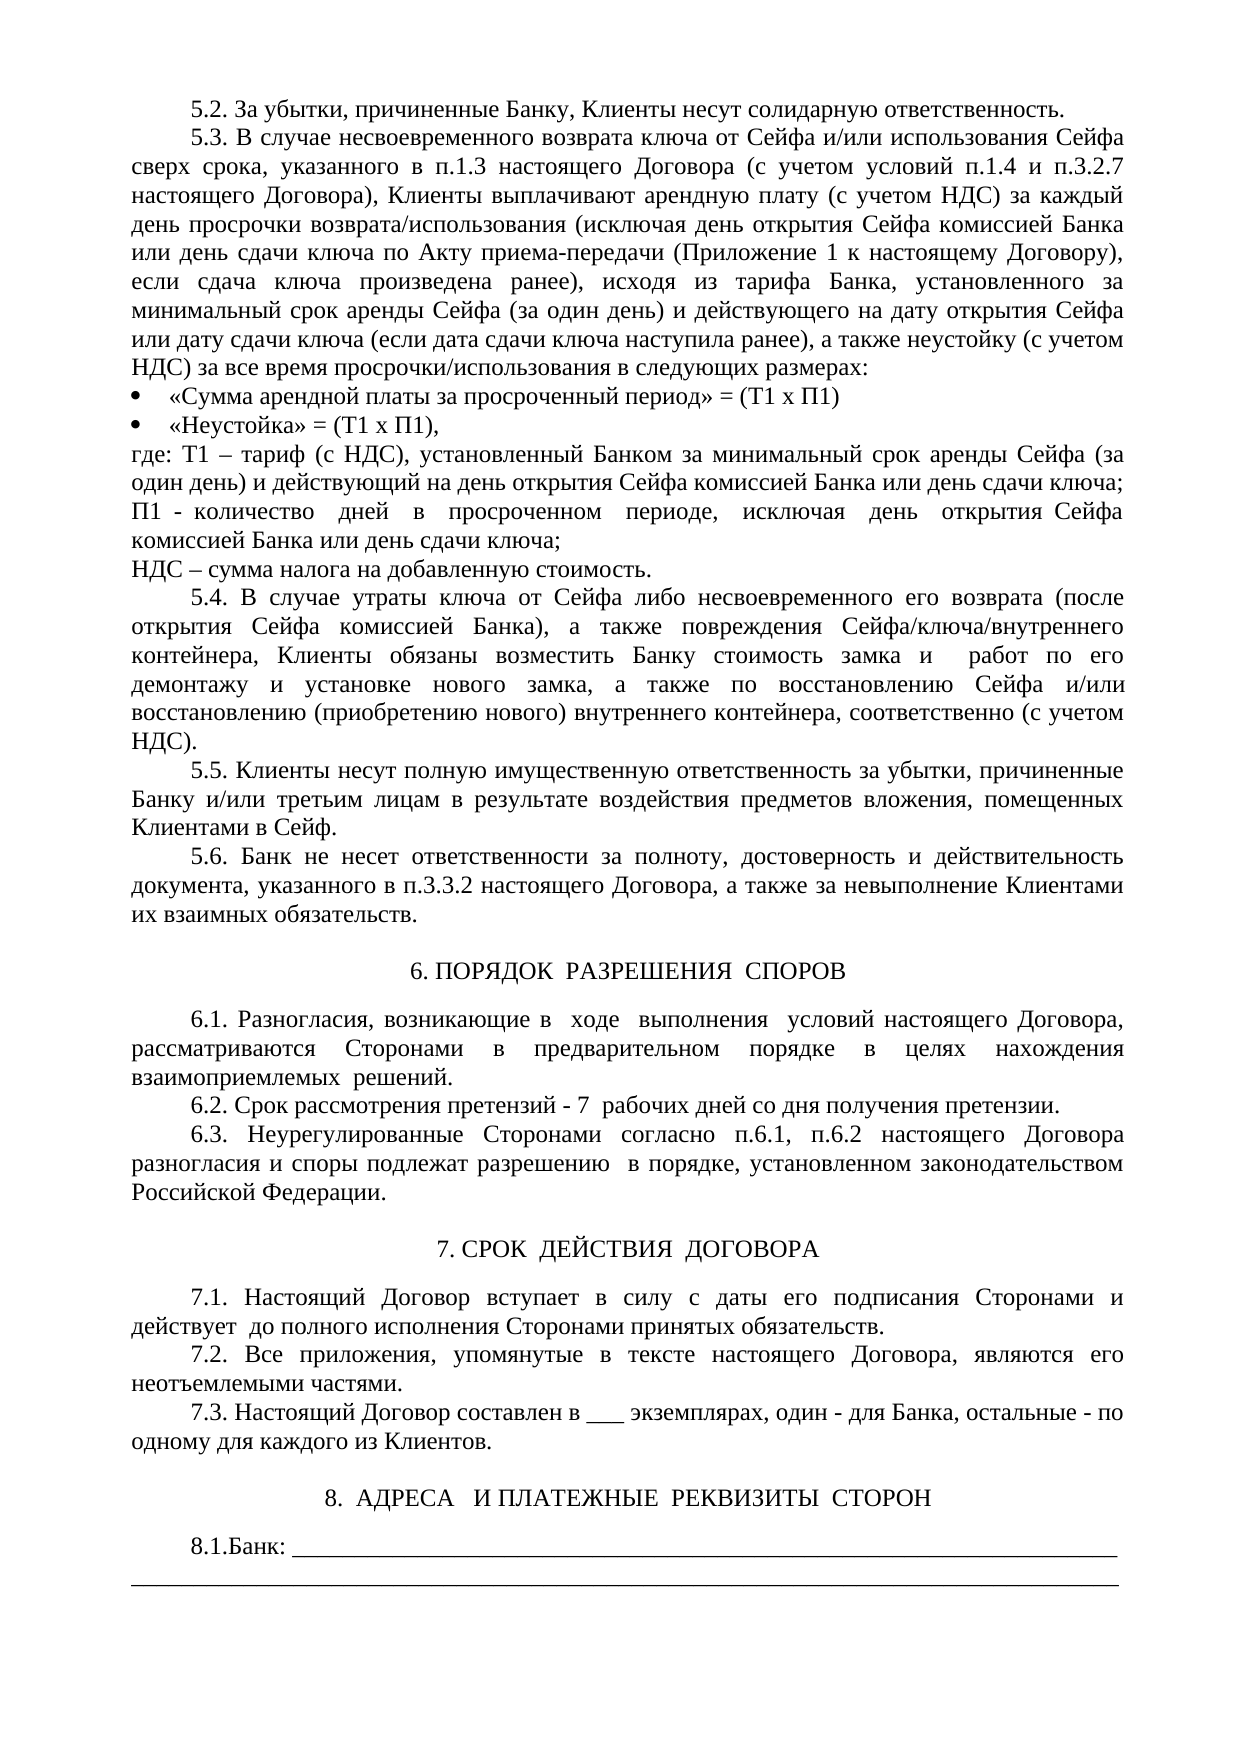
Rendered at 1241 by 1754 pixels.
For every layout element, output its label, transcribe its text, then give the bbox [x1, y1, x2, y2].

text _______________________________________________________________________________ [131, 1560, 1125, 1589]
text 7.3. Настоящий Договор составлен в ___ экземплярах, один - для Банка, остальные - по одному для каждого из Клиентов. [131, 1397, 1125, 1454]
text 5.4. В случае утраты ключа от Сейфа либо несвоевременного его возврата (после открытия Сейфа комиссией Банка), а также повреждения Сейфа/ключа/внутреннего контейнера, Клиенты обязаны возместить Банку стоимость замка и работ по его демонтажу и установке нового замка, а также по восстановлению Сейфа и/или восстановлению (приобретению нового) внутреннего контейнера, соответственно (с учетом НДС). [131, 582, 1125, 755]
text 7.2. Все приложения, упомянутые в тексте настоящего Договора, являются его неотъемлемыми частями. [131, 1339, 1125, 1397]
text 6.3. Неурегулированные Сторонами согласно п.6.1, п.6.2 настоящего Договора разногласия и споры подлежат разрешению в порядке, установленном законодательством Российской Федерации. [131, 1119, 1125, 1205]
text где: Т1 – тариф (с НДС), установленный Банком за минимальный срок аренды Сейфа (за один день) и действующий на день открытия Сейфа комиссией Банка или день сдачи ключа; [131, 439, 1125, 496]
text 7.1. Настоящий Договор вступает в силу с даты его подписания Сторонами и действует до полного исполнения Сторонами принятых обязательств. [131, 1282, 1125, 1339]
text 5.5. Клиенты несут полную имущественную ответственность за убытки, причиненные Банку и/или третьим лицам в результате воздействия предметов вложения, помещенных Клиентами в Сейф. [131, 755, 1125, 841]
text 5.2. За убытки, причиненные Банку, Клиенты несут солидарную ответственность. [131, 94, 1125, 122]
list «Сумма арендной платы за просроченный период» = (Т1 х П1) [131, 381, 1125, 410]
text 5.6. Банк не несет ответственности за полноту, достоверность и действительность документа, указанного в п.3.3.2 настоящего Договора, а также за невыполнение Клиентами их взаимных обязательств. [131, 841, 1125, 927]
text 8.1.Банк: __________________________________________________________________ [190, 1531, 1125, 1560]
text П1 - количество дней в просроченном периоде, исключая день открытия Сейфа комиссией Банка или день сдачи ключа; [131, 496, 1125, 554]
text 6.2. Срок рассмотрения претензий - 7 рабочих дней со дня получения претензии. [131, 1090, 1125, 1119]
text 5.3. В случае несвоевременного возврата ключа от Сейфа и/или использования Сейфа сверх срока, указанного в п.1.3 настоящего Договора (с учетом условий п.1.4 и п.3.2.7 настоящего Договора), Клиенты выплачивают арендную плату (с учетом НДС) за каждый день просрочки возврата/использования (исключая день открытия Сейфа комиссией Банка или день сдачи ключа по Акту приема-передачи (Приложение 1 к настоящему Договору), если сдача ключа произведена ранее), исходя из тарифа Банка, установленного за минимальный срок аренды Сейфа (за один день) и действующего на дату открытия Сейфа или дату сдачи ключа (если дата сдачи ключа наступила ранее), а также неустойку (с учетом НДС) за все время просрочки/использования в следующих размерах: [131, 122, 1125, 381]
list «Неустойка» = (Т1 х П1), [131, 410, 1125, 439]
text 6. ПОРЯДОК РАЗРЕШЕНИЯ СПОРОВ [131, 956, 1125, 985]
text НДС – сумма налога на добавленную стоимость. [131, 554, 1125, 582]
text 8. АДРЕСА И ПЛАТЕЖНЫЕ РЕКВИЗИТЫ СТОРОН [131, 1483, 1125, 1512]
text 6.1. Разногласия, возникающие в ходе выполнения условий настоящего Договора, рассматриваются Сторонами в предварительном порядке в целях нахождения взаимоприемлемых решений. [131, 1004, 1125, 1090]
text 7. СРОК ДЕЙСТВИЯ ДОГОВОРА [131, 1234, 1125, 1263]
